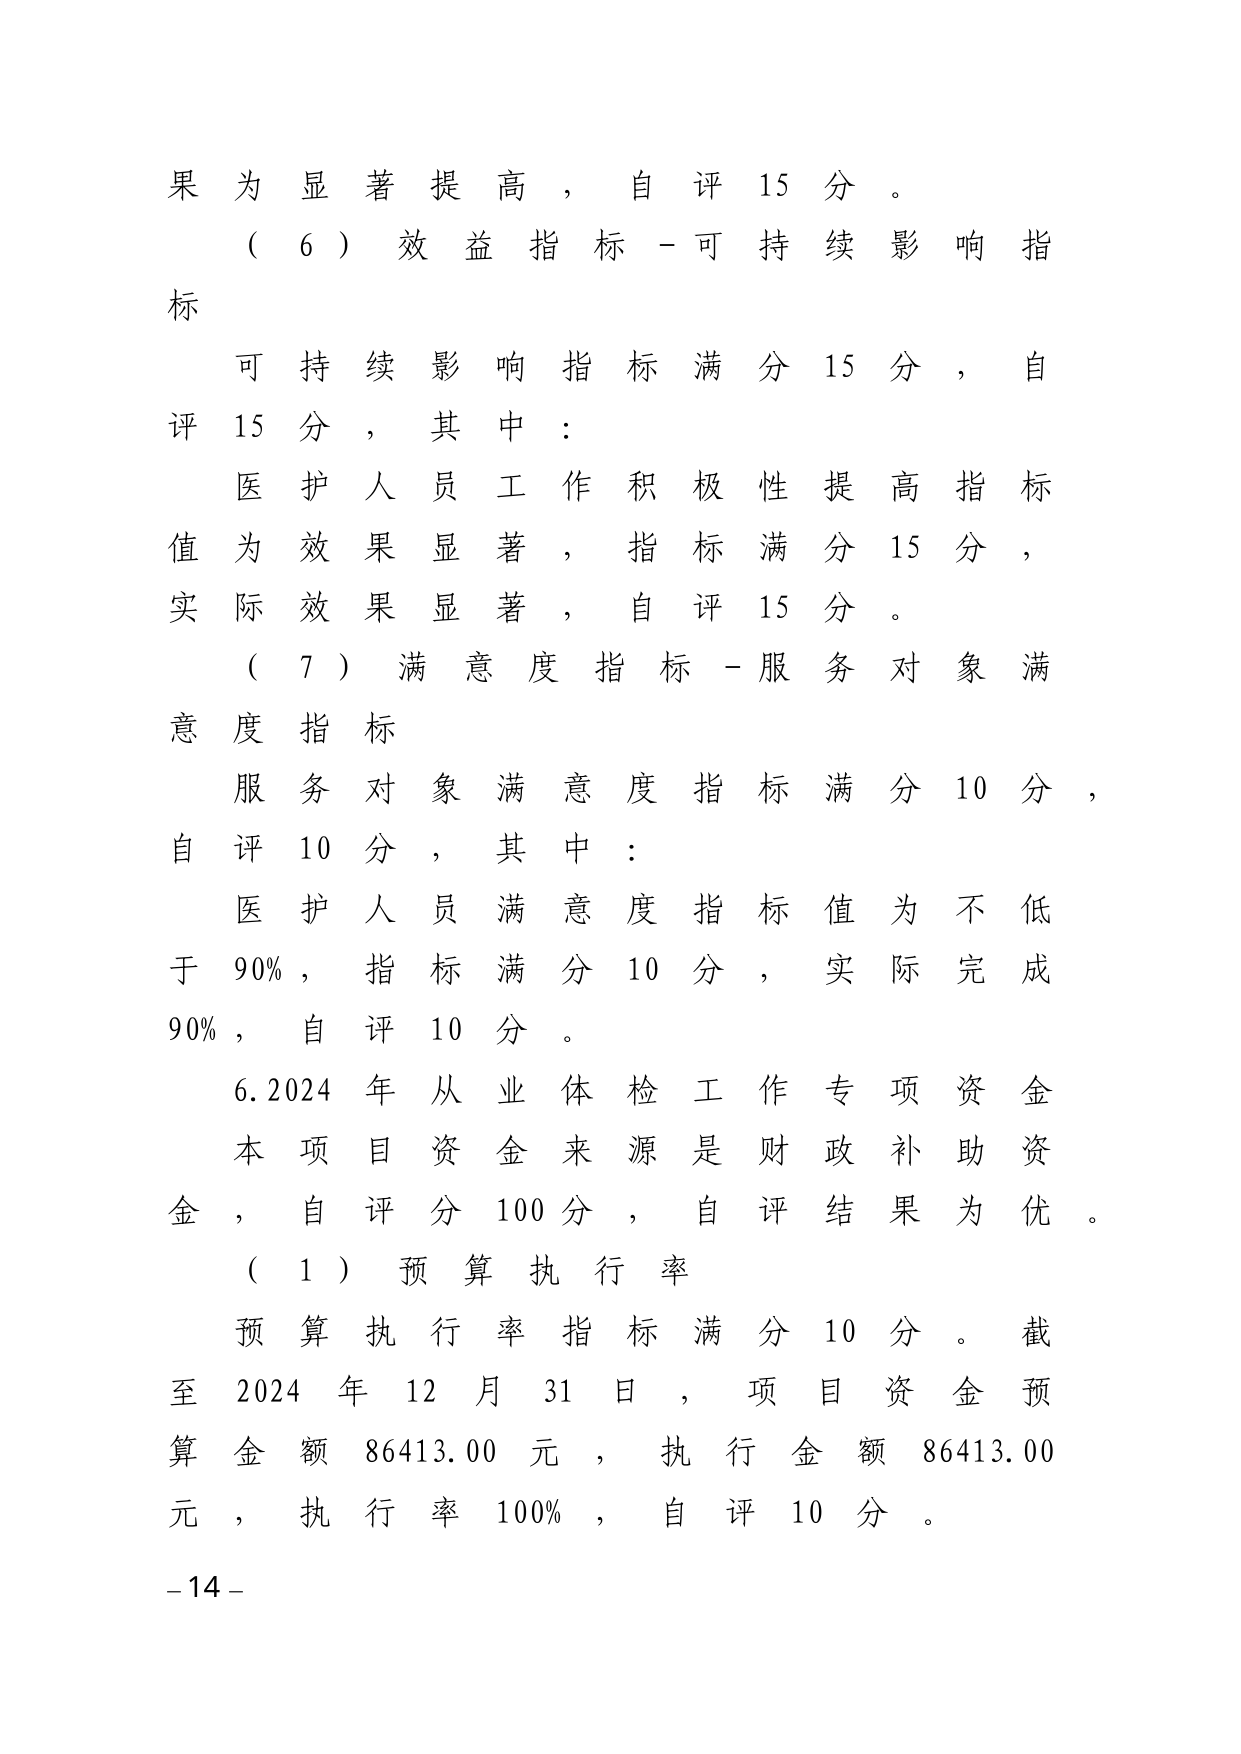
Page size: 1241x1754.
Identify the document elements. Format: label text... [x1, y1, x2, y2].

text （6）效益指标-可持续影响指标 [167, 213, 1085, 334]
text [167, 153, 1085, 213]
text 6.2024年从业体检工作专项资金 [167, 1057, 1085, 1118]
text 预算执行率指标满分10分。截至2024年12月31日，项目资金预算金额86413.00元，执行金额86413.00元，执行率100%，自评10分。 [167, 1299, 1085, 1540]
text （7）满意度指标-服务对象满意度指标 [167, 635, 1085, 756]
text 医护人员满意度指标值为不低于90%，指标满分10分，实际完成90%，自评10分。 [167, 877, 1085, 1057]
text 可持续影响指标满分15分，自评15分，其中： [167, 334, 1085, 454]
text 医护人员工作积极性提高指标值为效果显著，指标满分15分，实际效果显著，自评15分。 [167, 454, 1085, 635]
text 本项目资金来源是财政补助资金，自评分100分，自评结果为优。 [167, 1118, 1085, 1238]
text （1）预算执行率 [167, 1238, 1085, 1299]
text 服务对象满意度指标满分10分，自评10分，其中： [167, 756, 1085, 877]
